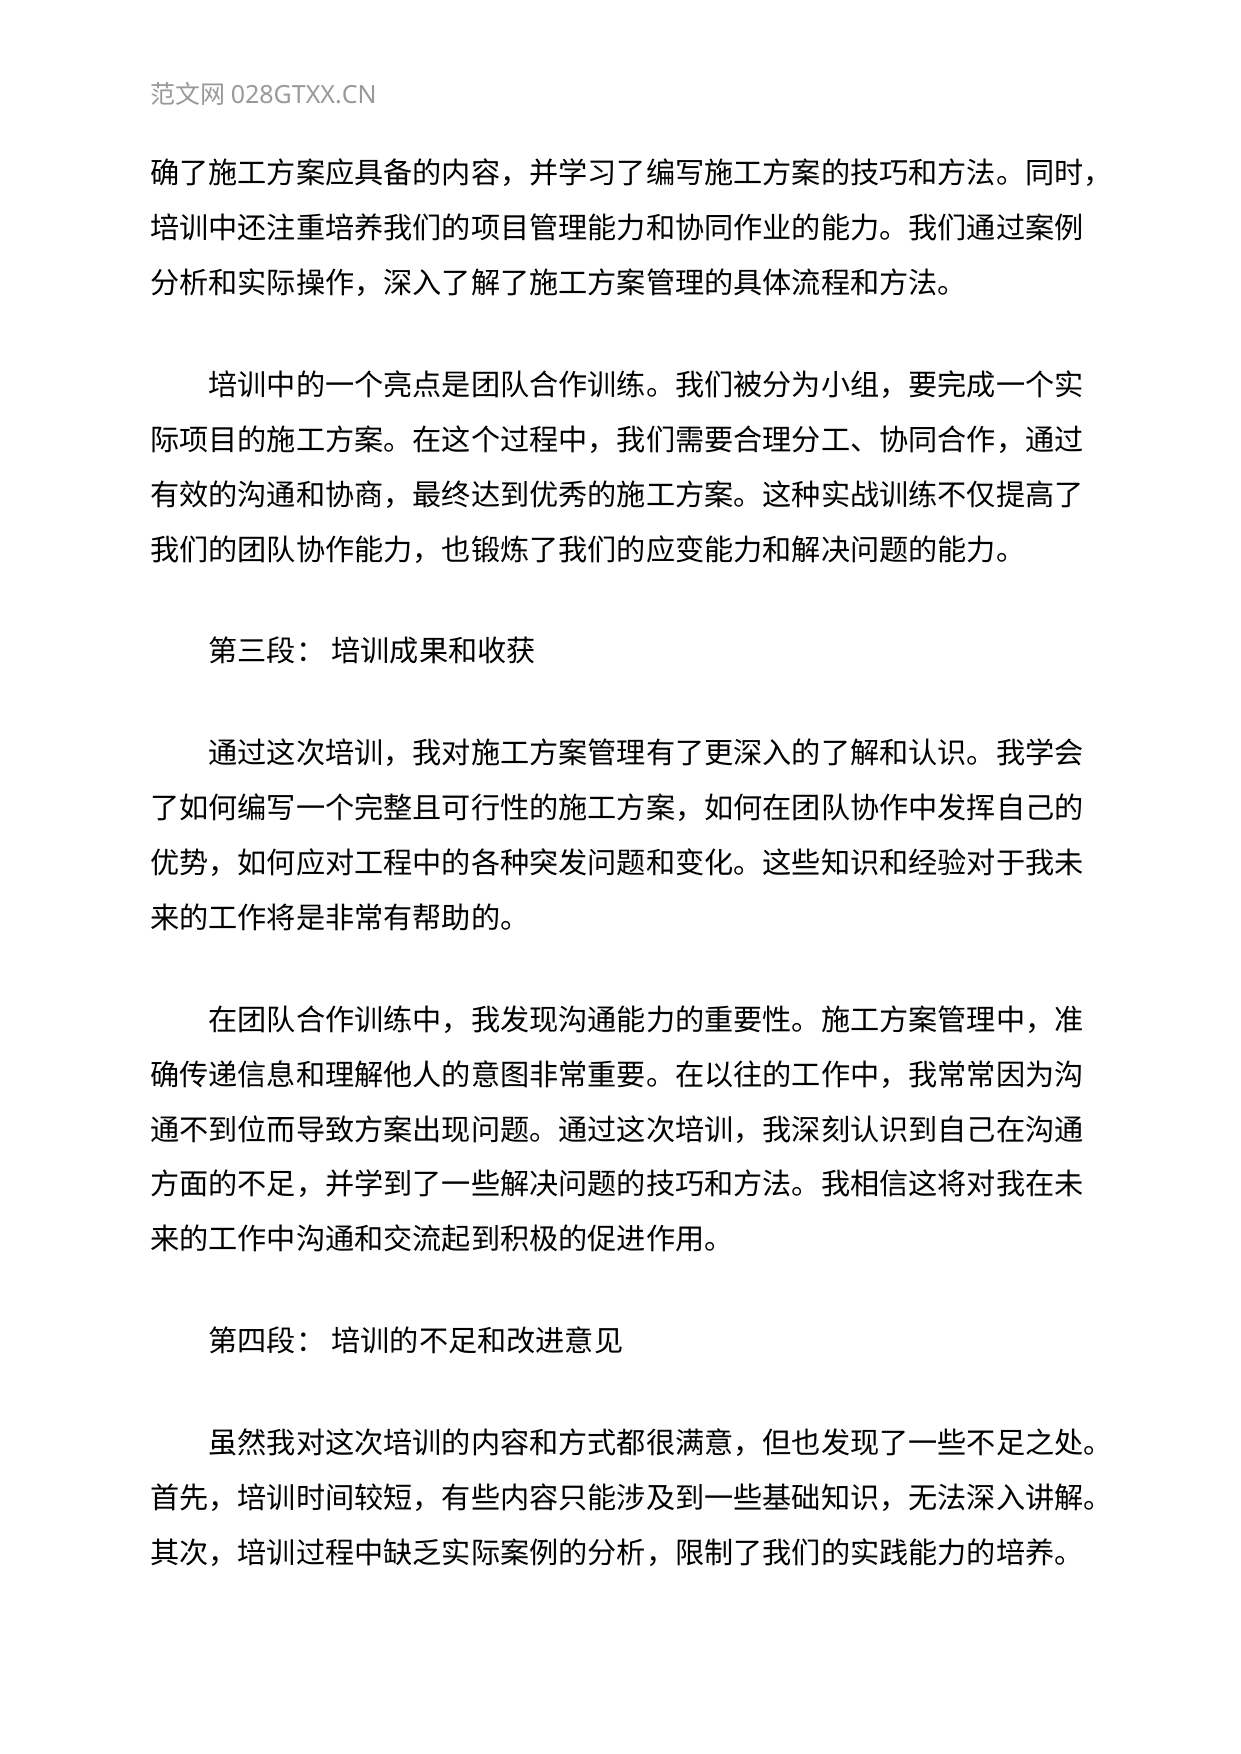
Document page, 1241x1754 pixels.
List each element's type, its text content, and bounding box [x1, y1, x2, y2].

text 在团队合作训练中，我发现沟通能力的重要性。施工方案管理中，准确传递信息和理解他人的意图非常重要。在以往的工作中，我常常因为沟通不到位而导致方案出现问题。通过这次培训，我深刻认识到自己在沟通方面的不足，并学到了一些解决问题的技巧和方法。我相信这将对我在未来的工作中沟通和交流起到积极的促进作用。 [150, 996, 1090, 1258]
text 通过这次培训，我对施工方案管理有了更深入的了解和认识。我学会了如何编写一个完整且可行性的施工方案，如何在团队协作中发挥自己的优势，如何应对工程中的各种突发问题和变化。这些知识和经验对于我未来的工作将是非常有帮助的。 [150, 730, 1090, 937]
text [150, 1419, 1090, 1571]
text 培训中的一个亮点是团队合作训练。我们被分为小组，要完成一个实际项目的施工方案。在这个过程中，我们需要合理分工、协同合作，通过有效的沟通和协商，最终达到优秀的施工方案。这种实战训练不仅提高了我们的团队协作能力，也锻炼了我们的应变能力和解决问题的能力。 [150, 362, 1090, 568]
text 第四段： 培训的不足和改进意见 [150, 1318, 1090, 1360]
text 第三段： 培训成果和收获 [150, 628, 1090, 670]
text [150, 150, 1090, 302]
